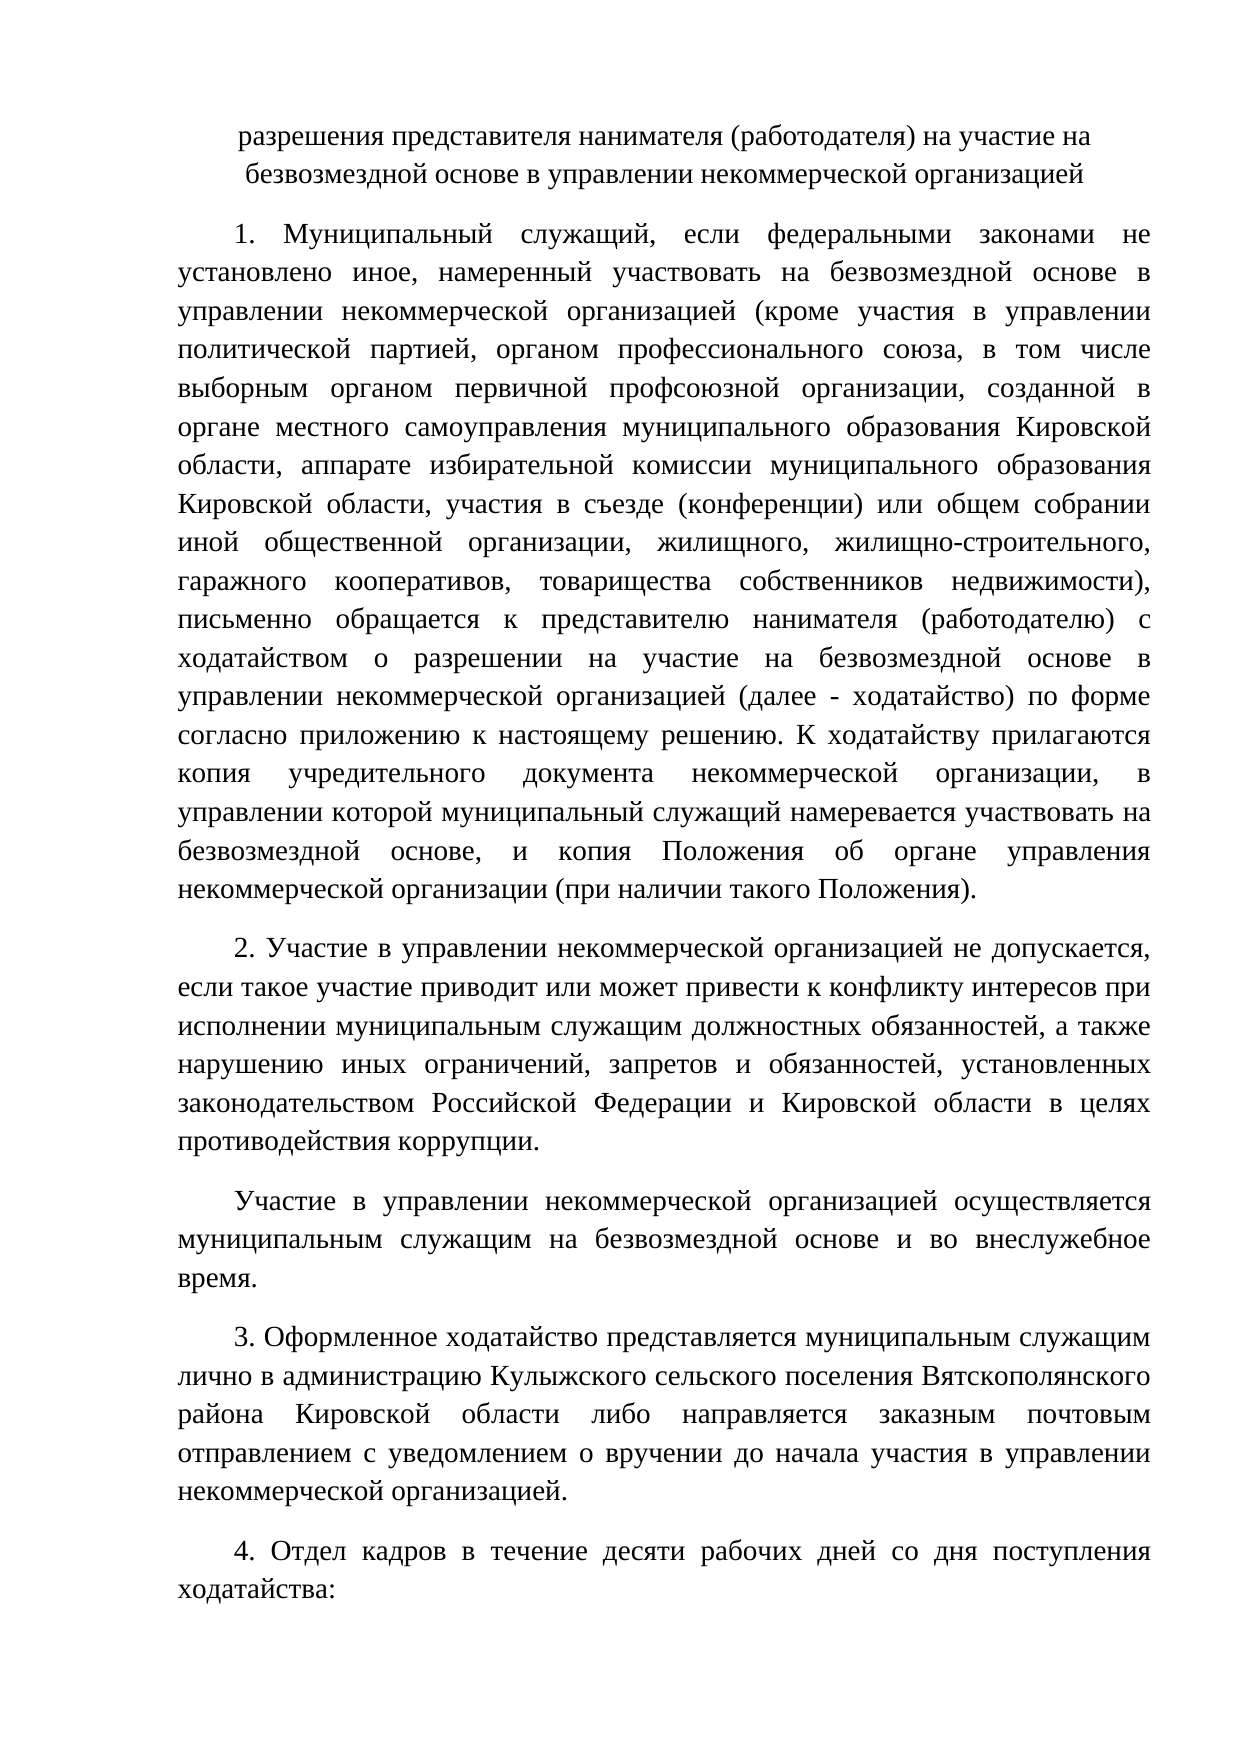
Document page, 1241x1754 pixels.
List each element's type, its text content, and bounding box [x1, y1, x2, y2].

text 3. Оформленное ходатайство представляется муниципальным служащим лично в администрацию Кулыжского сельского поселения Вятскополянского района Кировской области либо направляется заказным почтовым отправлением с уведомлением о вручении до начала участия в управлении некоммерческой организацией. [177, 1319, 1152, 1507]
text 1. Муниципальный служащий, если федеральными законами не установлено иное, намеренный участвовать на безвозмездной основе в управлении некоммерческой организацией (кроме участия в управлении политической партией, органом профессионального союза, в том числе выборным органом первичной профсоюзной организации, созданной в органе местного самоуправления муниципального образования Кировской области, аппарате избирательной комиссии муниципального образования Кировской области, участия в съезде (конференции) или общем собрании иной общественной организации, жилищного, жилищно-строительного, гаражного кооперативов, товарищества собственников недвижимости), письменно обращается к представителю нанимателя (работодателю) с ходатайством о разрешении на участие на безвозмездной основе в управлении некоммерческой организацией (далее - ходатайство) по форме согласно приложению к настоящему решению. К ходатайству прилагаются копия учредительного документа некоммерческой организации, в управлении которой муниципальный служащий намеревается участвовать на безвозмездной основе, и копия Положения об органе управления некоммерческой организации (при наличии такого Положения). [177, 216, 1152, 905]
text 4. Отдел кадров в течение десяти рабочих дней со дня поступления ходатайства: [177, 1533, 1152, 1605]
text 2. Участие в управлении некоммерческой организацией не допускается, если такое участие приводит или может привести к конфликту интересов при исполнении муниципальным служащим должностных обязанностей, а также нарушению иных ограничений, запретов и обязанностей, установленных законодательством Российской Федерации и Кировской области в целях противодействия коррупции. [177, 931, 1152, 1157]
text Участие в управлении некоммерческой организацией осуществляется муниципальным служащим на безвозмездной основе и во внеслужебное время. [177, 1183, 1152, 1293]
text разрешения представителя нанимателя (работодателя) на участие на безвозмездной основе в управлении некоммерческой организацией [177, 118, 1152, 190]
